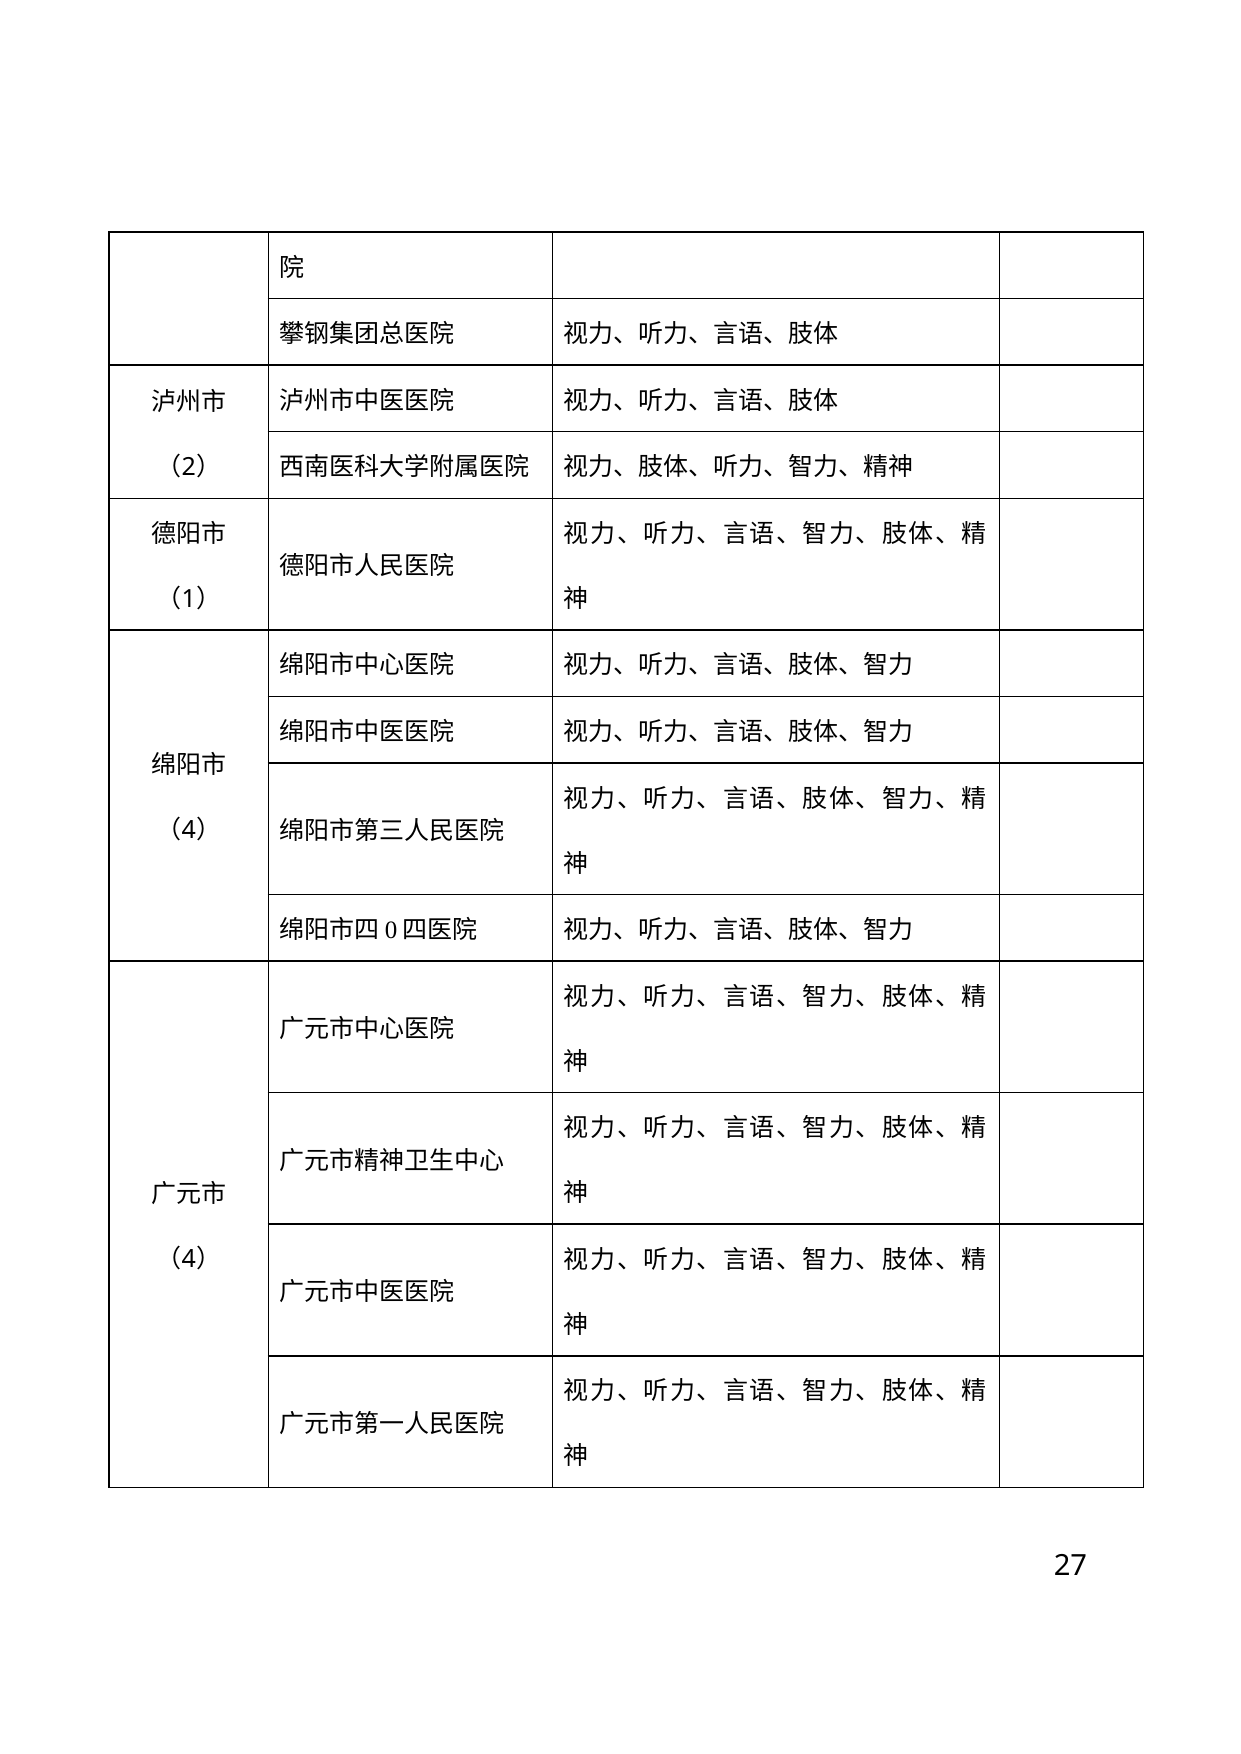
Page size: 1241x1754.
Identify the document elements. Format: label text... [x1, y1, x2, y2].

table_cell [1000, 1093, 1143, 1223]
table_cell 泸州市中医医院 [269, 366, 552, 431]
table_cell 广元市中医医院 [269, 1225, 552, 1355]
table_cell 视力、听力、言语、肢体、智力 [553, 631, 999, 696]
table_cell 广元市中心医院 [269, 962, 552, 1092]
table_cell [1000, 697, 1143, 762]
table_cell [1000, 299, 1143, 364]
table_cell 视力、听力、言语、智力、肢体、精神 [553, 1357, 999, 1486]
table_cell 绵阳市中医医院 [269, 697, 552, 762]
table_cell [1000, 1225, 1143, 1355]
table_cell 视力、听力、言语、肢体 [553, 299, 999, 364]
table_cell 西南医科大学附属医院 [269, 432, 552, 497]
table_cell 视力、肢体、听力、智力、精神 [553, 432, 999, 497]
table_cell [1000, 1357, 1143, 1486]
table_cell 视力、听力、言语、肢体、智力 [553, 697, 999, 762]
table_cell 视力、听力、言语、肢体、智力 [553, 895, 999, 960]
table_cell 德阳市（1） [110, 499, 268, 629]
table_cell 视力、听力、言语、智力、肢体、精神 [553, 962, 999, 1092]
table_cell 攀钢集团总医院 [269, 299, 552, 364]
table_cell 视力 [553, 233, 999, 298]
table_cell 德阳市人民医院 [269, 499, 552, 629]
table_cell [1000, 895, 1143, 960]
table_cell 视力、听力、言语、肢体、智力、精神 [553, 764, 999, 894]
table_cell 泸州市（2） [110, 366, 268, 497]
table_cell [1000, 499, 1143, 629]
table_cell 绵阳市第三人民医院 [269, 764, 552, 894]
table_cell 视力、听力、言语、智力、肢体、精神 [553, 499, 999, 629]
table_cell 广元市（4） [110, 962, 268, 1486]
table_cell 广元市第一人民医院 [269, 1357, 552, 1486]
table_cell 攀枝花市中西医结合医院 [269, 233, 552, 298]
table_cell 视力、听力、言语、肢体 [553, 366, 999, 431]
table_cell [1000, 432, 1143, 497]
table_cell [1000, 233, 1143, 298]
table_cell 绵阳市（4） [110, 631, 268, 960]
table_cell [1000, 962, 1143, 1092]
table_cell [1000, 366, 1143, 431]
table_cell 视力、听力、言语、智力、肢体、精神 [553, 1093, 999, 1223]
table_cell 绵阳市四0四医院 [269, 895, 552, 960]
table_cell 广元市精神卫生中心 [269, 1093, 552, 1223]
table_cell 绵阳市中心医院 [269, 631, 552, 696]
table_cell 视力、听力、言语、智力、肢体、精神 [553, 1225, 999, 1355]
table_cell [1000, 631, 1143, 696]
table_cell [1000, 764, 1143, 894]
